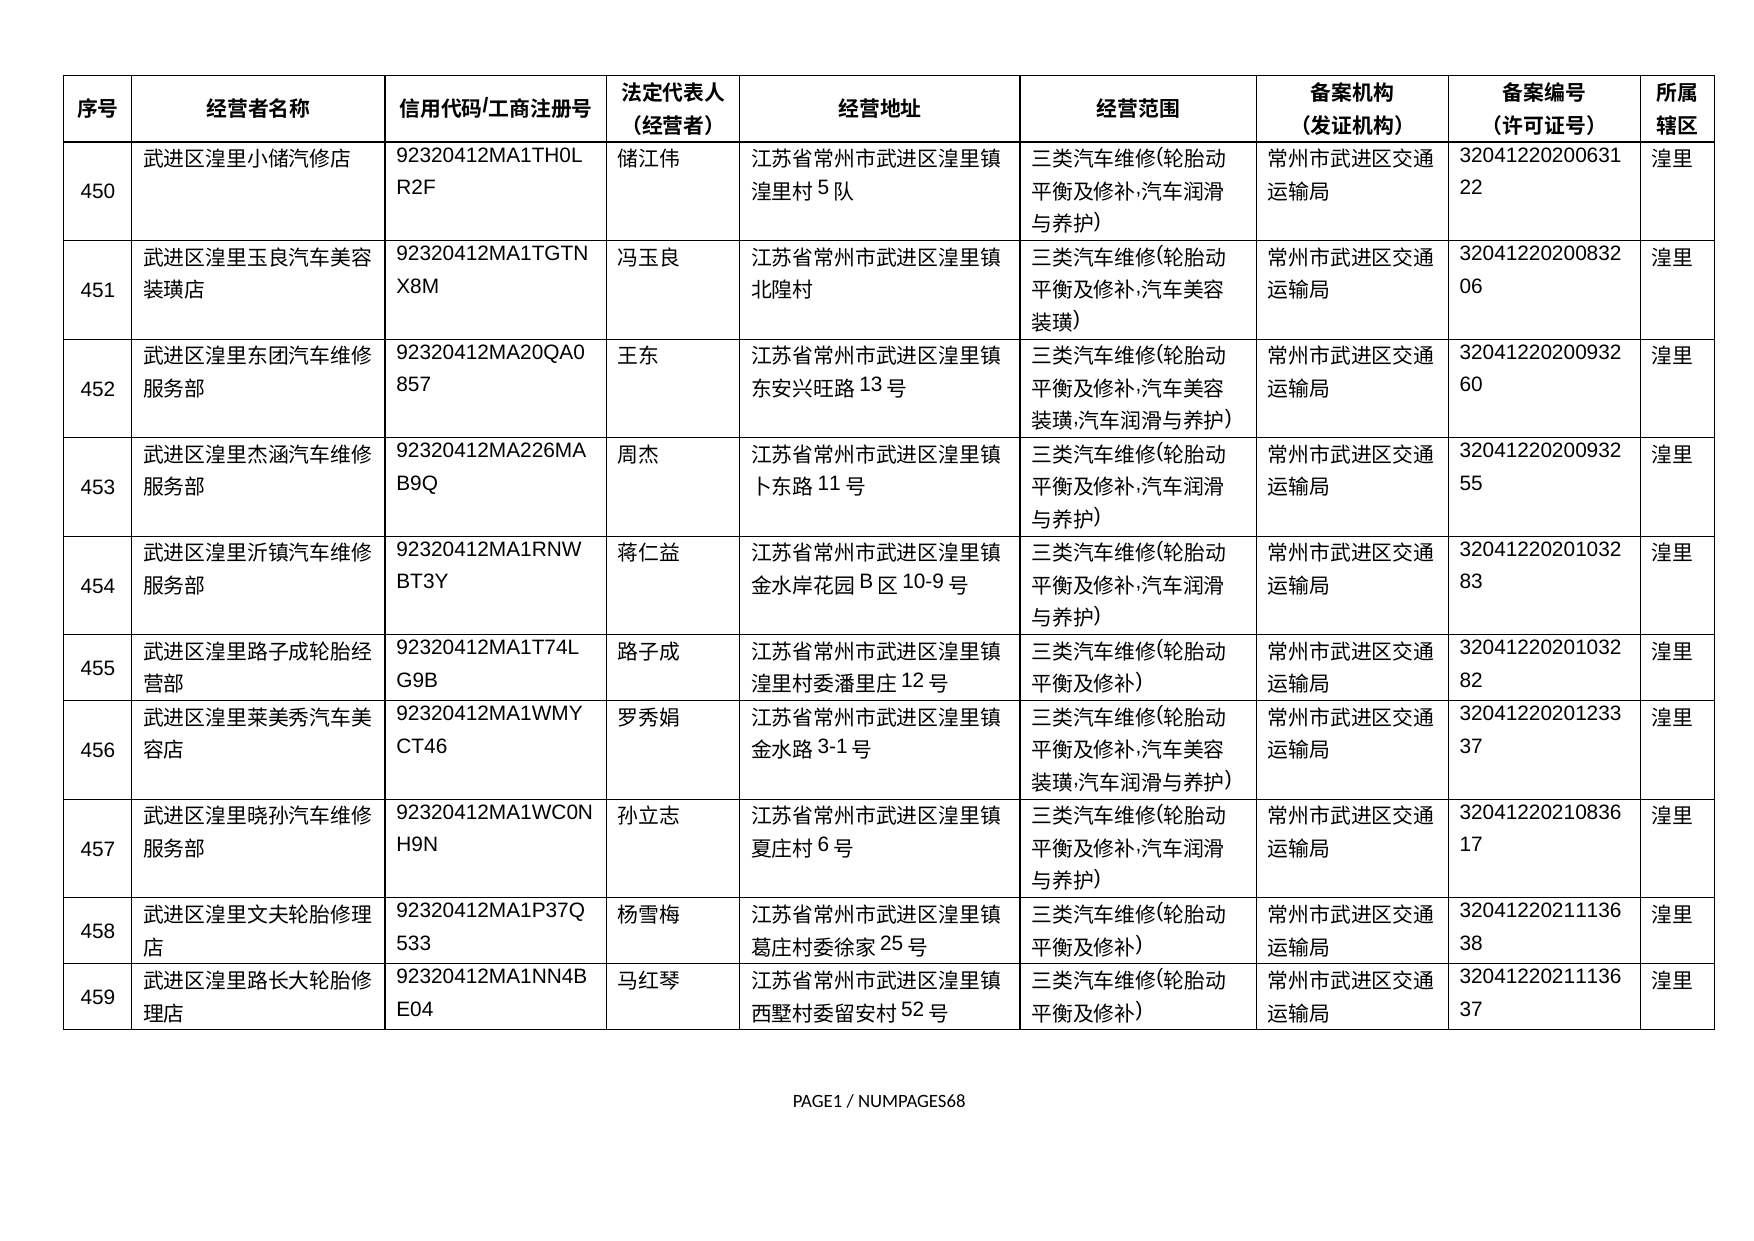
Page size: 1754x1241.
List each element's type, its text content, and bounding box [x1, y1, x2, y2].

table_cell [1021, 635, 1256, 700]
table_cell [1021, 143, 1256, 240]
table_header 备案编号 （许可证号） [1449, 76, 1640, 141]
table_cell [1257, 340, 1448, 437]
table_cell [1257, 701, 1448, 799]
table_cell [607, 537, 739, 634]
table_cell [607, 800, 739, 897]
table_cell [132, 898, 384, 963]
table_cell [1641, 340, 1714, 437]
table_header 信用代码/工商注册号 [386, 76, 606, 141]
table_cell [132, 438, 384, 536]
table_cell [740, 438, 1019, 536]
table_header 经营地址 [740, 76, 1019, 141]
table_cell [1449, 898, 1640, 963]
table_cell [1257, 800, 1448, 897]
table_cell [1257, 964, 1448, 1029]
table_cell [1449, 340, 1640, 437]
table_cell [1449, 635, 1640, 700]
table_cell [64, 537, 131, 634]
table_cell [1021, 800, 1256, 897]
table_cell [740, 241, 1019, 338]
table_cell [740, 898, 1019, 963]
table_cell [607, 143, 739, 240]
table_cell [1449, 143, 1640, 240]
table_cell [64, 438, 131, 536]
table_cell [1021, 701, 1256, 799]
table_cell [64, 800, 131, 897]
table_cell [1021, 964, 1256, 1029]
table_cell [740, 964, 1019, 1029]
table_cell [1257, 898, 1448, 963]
table_header 备案机构 （发证机构） [1257, 76, 1448, 141]
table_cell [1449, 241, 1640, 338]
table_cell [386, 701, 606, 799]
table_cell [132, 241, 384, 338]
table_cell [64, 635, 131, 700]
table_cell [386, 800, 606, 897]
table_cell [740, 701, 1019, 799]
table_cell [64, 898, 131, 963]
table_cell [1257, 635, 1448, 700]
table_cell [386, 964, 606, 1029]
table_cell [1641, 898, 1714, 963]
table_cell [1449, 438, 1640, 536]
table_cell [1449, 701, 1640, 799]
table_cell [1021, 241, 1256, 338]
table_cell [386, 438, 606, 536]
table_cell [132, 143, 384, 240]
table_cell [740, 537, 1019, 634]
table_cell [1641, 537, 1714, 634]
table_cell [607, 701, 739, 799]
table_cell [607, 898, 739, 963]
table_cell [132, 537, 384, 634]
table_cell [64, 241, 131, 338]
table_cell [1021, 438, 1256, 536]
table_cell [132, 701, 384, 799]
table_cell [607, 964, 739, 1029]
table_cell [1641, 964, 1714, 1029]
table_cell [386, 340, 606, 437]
table_header 法定代表人（经营者） [607, 76, 739, 141]
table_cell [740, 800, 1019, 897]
table_header 经营范围 [1021, 76, 1256, 141]
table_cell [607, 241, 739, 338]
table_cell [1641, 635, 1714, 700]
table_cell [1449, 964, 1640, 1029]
table_header 序号 [64, 76, 131, 141]
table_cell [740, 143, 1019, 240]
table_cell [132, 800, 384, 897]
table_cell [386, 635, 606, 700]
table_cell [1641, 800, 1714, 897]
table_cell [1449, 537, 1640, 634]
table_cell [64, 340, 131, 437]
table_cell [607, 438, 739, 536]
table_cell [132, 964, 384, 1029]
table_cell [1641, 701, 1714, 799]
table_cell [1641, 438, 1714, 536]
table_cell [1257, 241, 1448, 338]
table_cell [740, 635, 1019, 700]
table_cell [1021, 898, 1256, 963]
table_header 经营者名称 [132, 76, 384, 141]
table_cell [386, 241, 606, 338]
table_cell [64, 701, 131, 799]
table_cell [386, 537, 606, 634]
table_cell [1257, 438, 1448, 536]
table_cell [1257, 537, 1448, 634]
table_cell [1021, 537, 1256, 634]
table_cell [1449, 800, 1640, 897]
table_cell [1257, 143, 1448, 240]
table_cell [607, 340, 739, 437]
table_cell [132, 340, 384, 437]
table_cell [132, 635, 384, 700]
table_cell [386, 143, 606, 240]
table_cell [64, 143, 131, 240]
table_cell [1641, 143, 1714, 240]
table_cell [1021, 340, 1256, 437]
table_header 所属辖区 [1641, 76, 1714, 141]
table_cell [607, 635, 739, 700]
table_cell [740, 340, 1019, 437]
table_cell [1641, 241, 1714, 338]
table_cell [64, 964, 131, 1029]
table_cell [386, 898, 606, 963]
